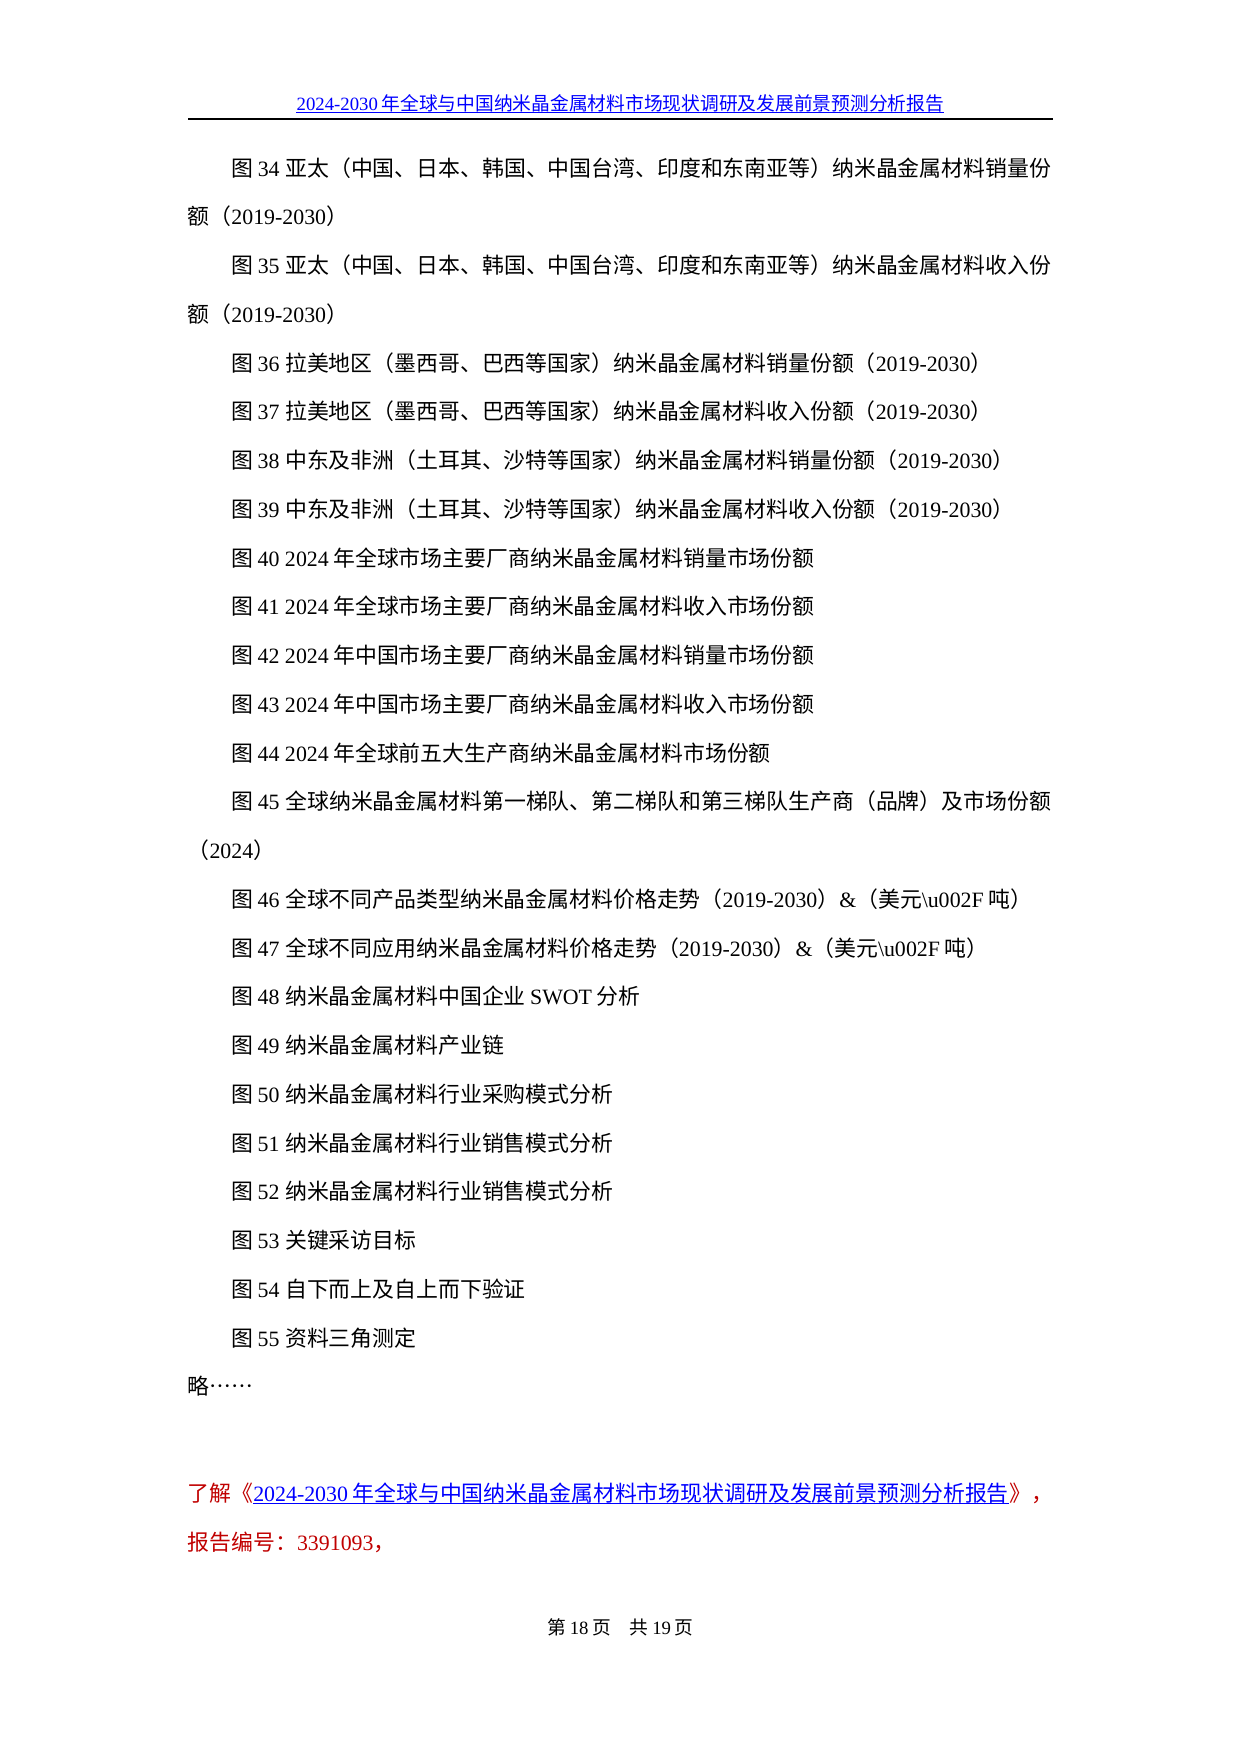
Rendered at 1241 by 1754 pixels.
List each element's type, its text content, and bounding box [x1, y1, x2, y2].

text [187, 150, 1053, 1401]
text 了解《2024-2030年全球与中国纳米晶金属材料市场现状调研及发展前景预测分析报告》，报告编号：3391093， [187, 1475, 1053, 1557]
